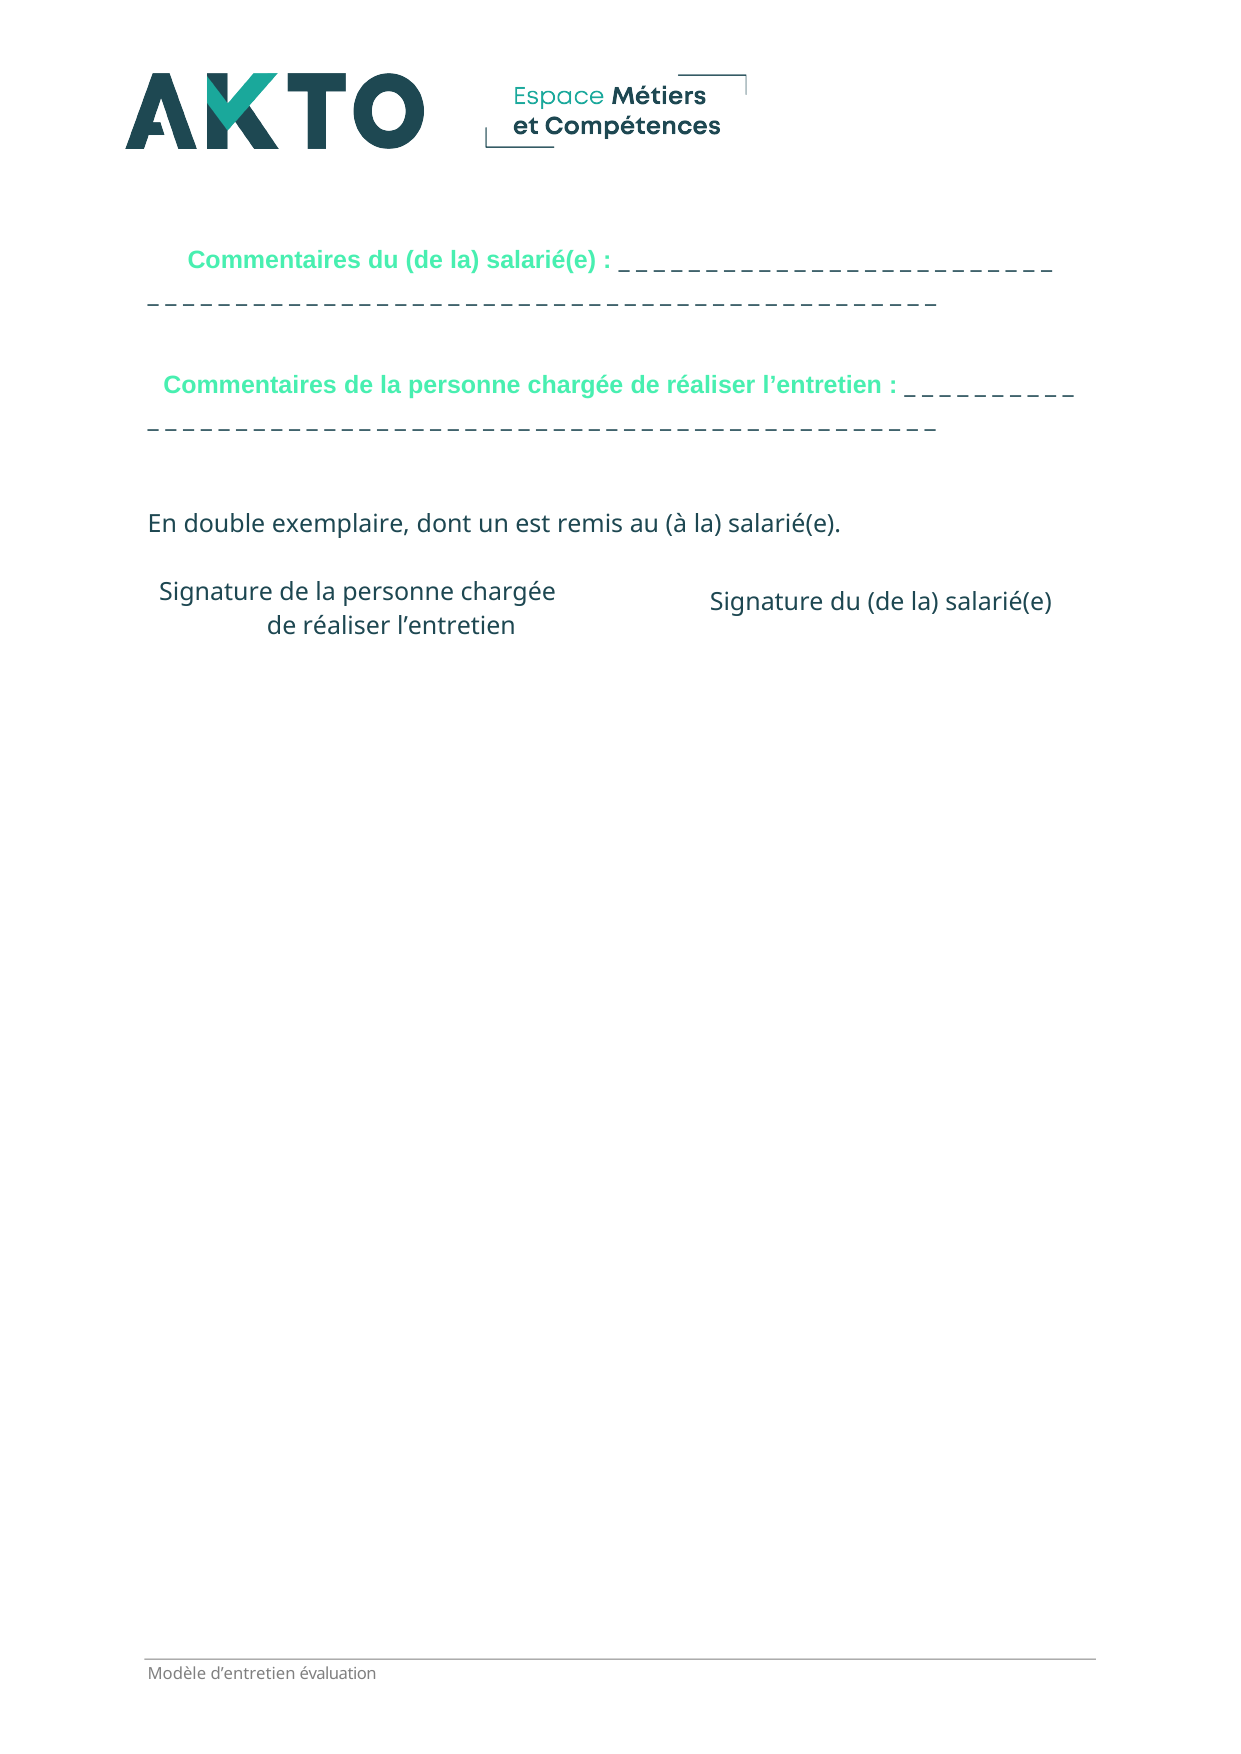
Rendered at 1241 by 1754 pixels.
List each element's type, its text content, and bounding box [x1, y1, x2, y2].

text En double exemplaire, dont un est remis au (à la) salarié(e). [147, 506, 1194, 540]
text Signature de la personne chargée de réaliser l’entretien [159, 574, 572, 642]
text _ _ _ _ _ _ _ _ _ _ _ _ _ _ _ _ _ _ _ _ _ _ _ _ _ _ _ _ _ _ _ _ _ _ _ _ _ _ _ _ _ _ _ _ _ [147, 401, 1194, 435]
picture [125, 73, 747, 149]
text Commentaires de la personne chargée de réaliser l’entretien : _ _ _ _ _ _ _ _ _ _ [145, 367, 1092, 401]
text Signature du (de la) salarié(e) [709, 583, 1194, 618]
text Commentaires du (de la) salarié(e) : _ _ _ _ _ _ _ _ _ _ _ _ _ _ _ _ _ _ _ _ _ _ _ _ _ [147, 241, 1092, 276]
text _ _ _ _ _ _ _ _ _ _ _ _ _ _ _ _ _ _ _ _ _ _ _ _ _ _ _ _ _ _ _ _ _ _ _ _ _ _ _ _ _ _ _ _ _ [147, 276, 1194, 310]
